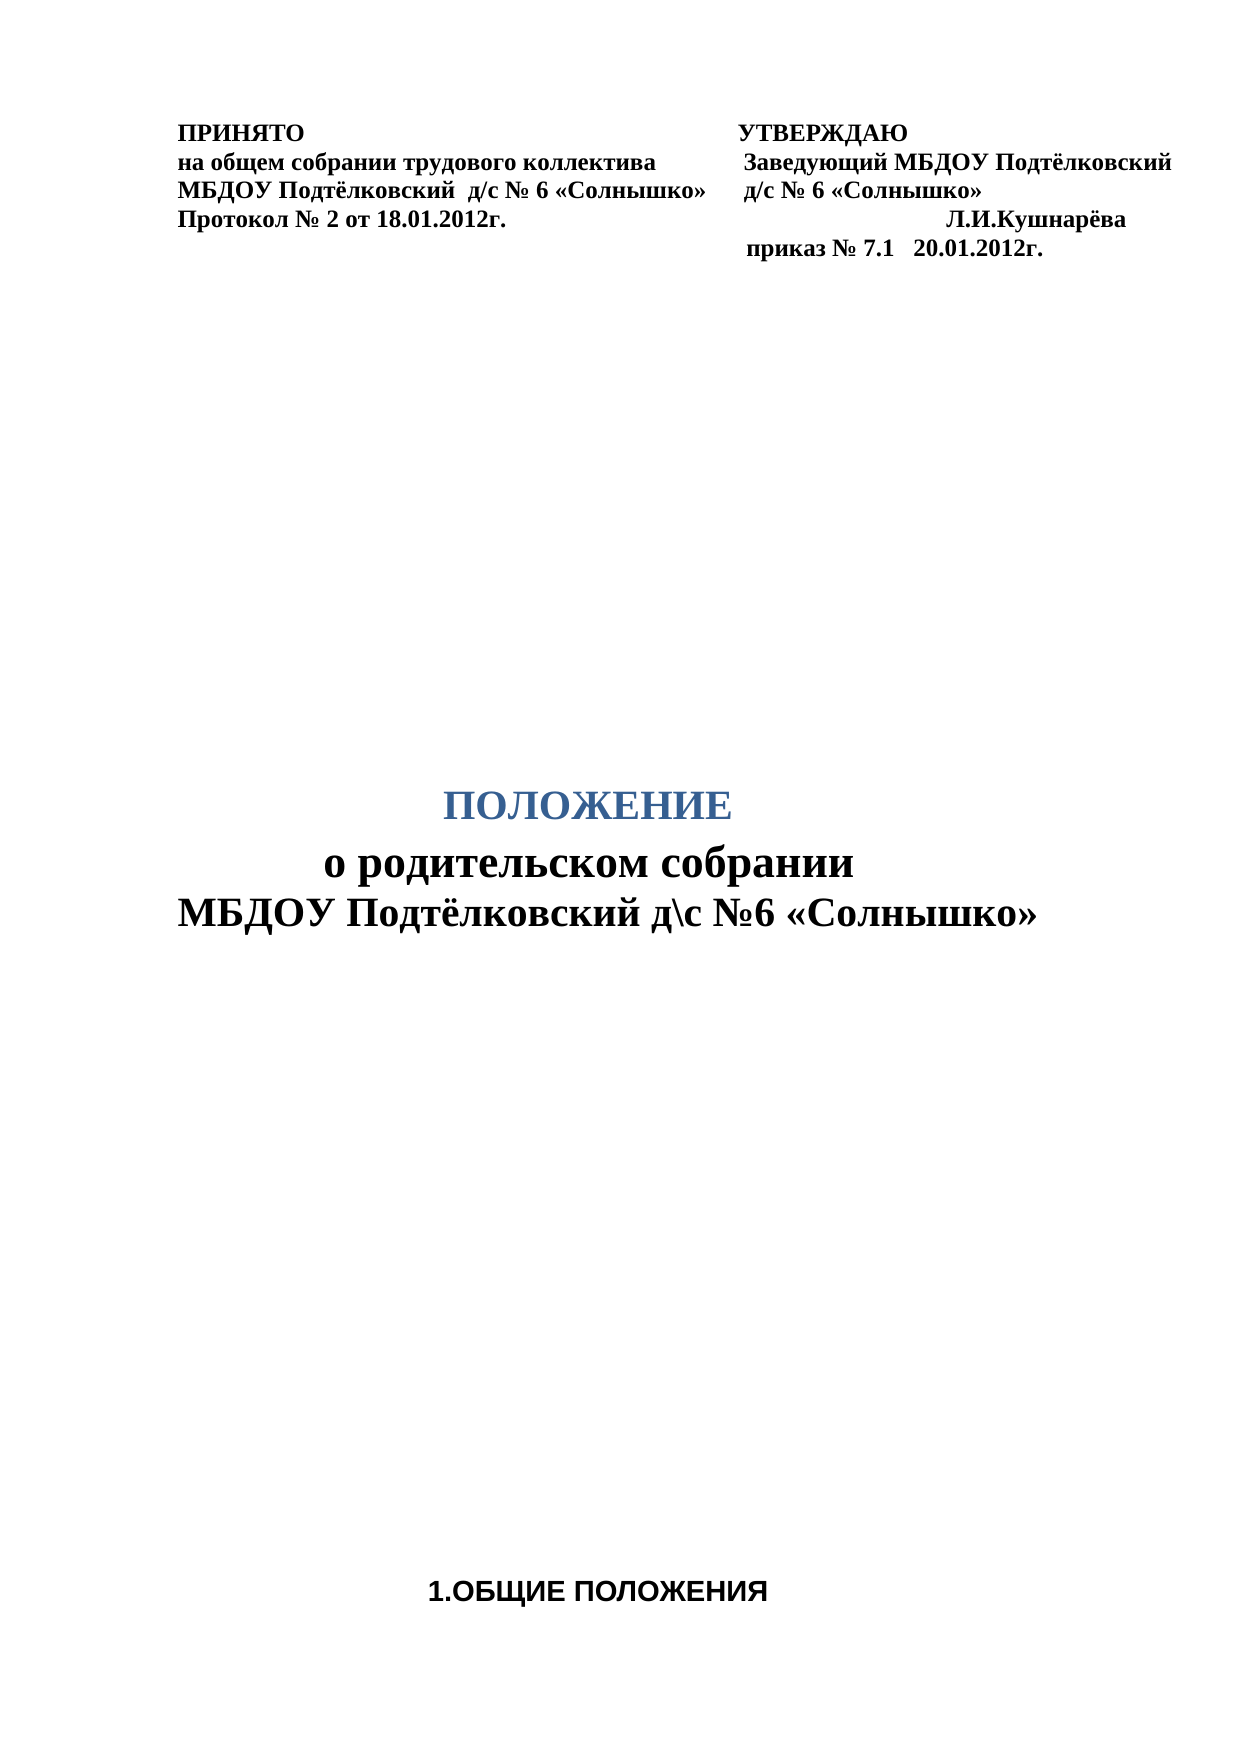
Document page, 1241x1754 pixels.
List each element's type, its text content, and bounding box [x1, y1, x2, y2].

text МБДОУ Подтёлковский д\с №6 «Солнышко» [177, 887, 1152, 935]
text МБДОУ Подтёлковский д/с № 6 «Солнышко» д/с № 6 «Солнышко» [177, 176, 1194, 204]
subtitle ПОЛОЖЕНИЕ [266, 781, 1152, 828]
text на общем собрании трудового коллектива Заведующий МБДОУ Подтёлковский [177, 147, 1194, 176]
text о родительском собрании [251, 835, 1152, 887]
text Протокол № 2 от 18.01.2012г. Л.И.Кушнарёва [177, 204, 1194, 233]
text 1.ОБЩИЕ ПОЛОЖЕНИЯ [251, 1574, 1152, 1608]
subtitle ПРИНЯТО УТВЕРЖДАЮ [177, 118, 1194, 147]
text приказ № 7.1 20.01.2012г. [177, 233, 1194, 262]
